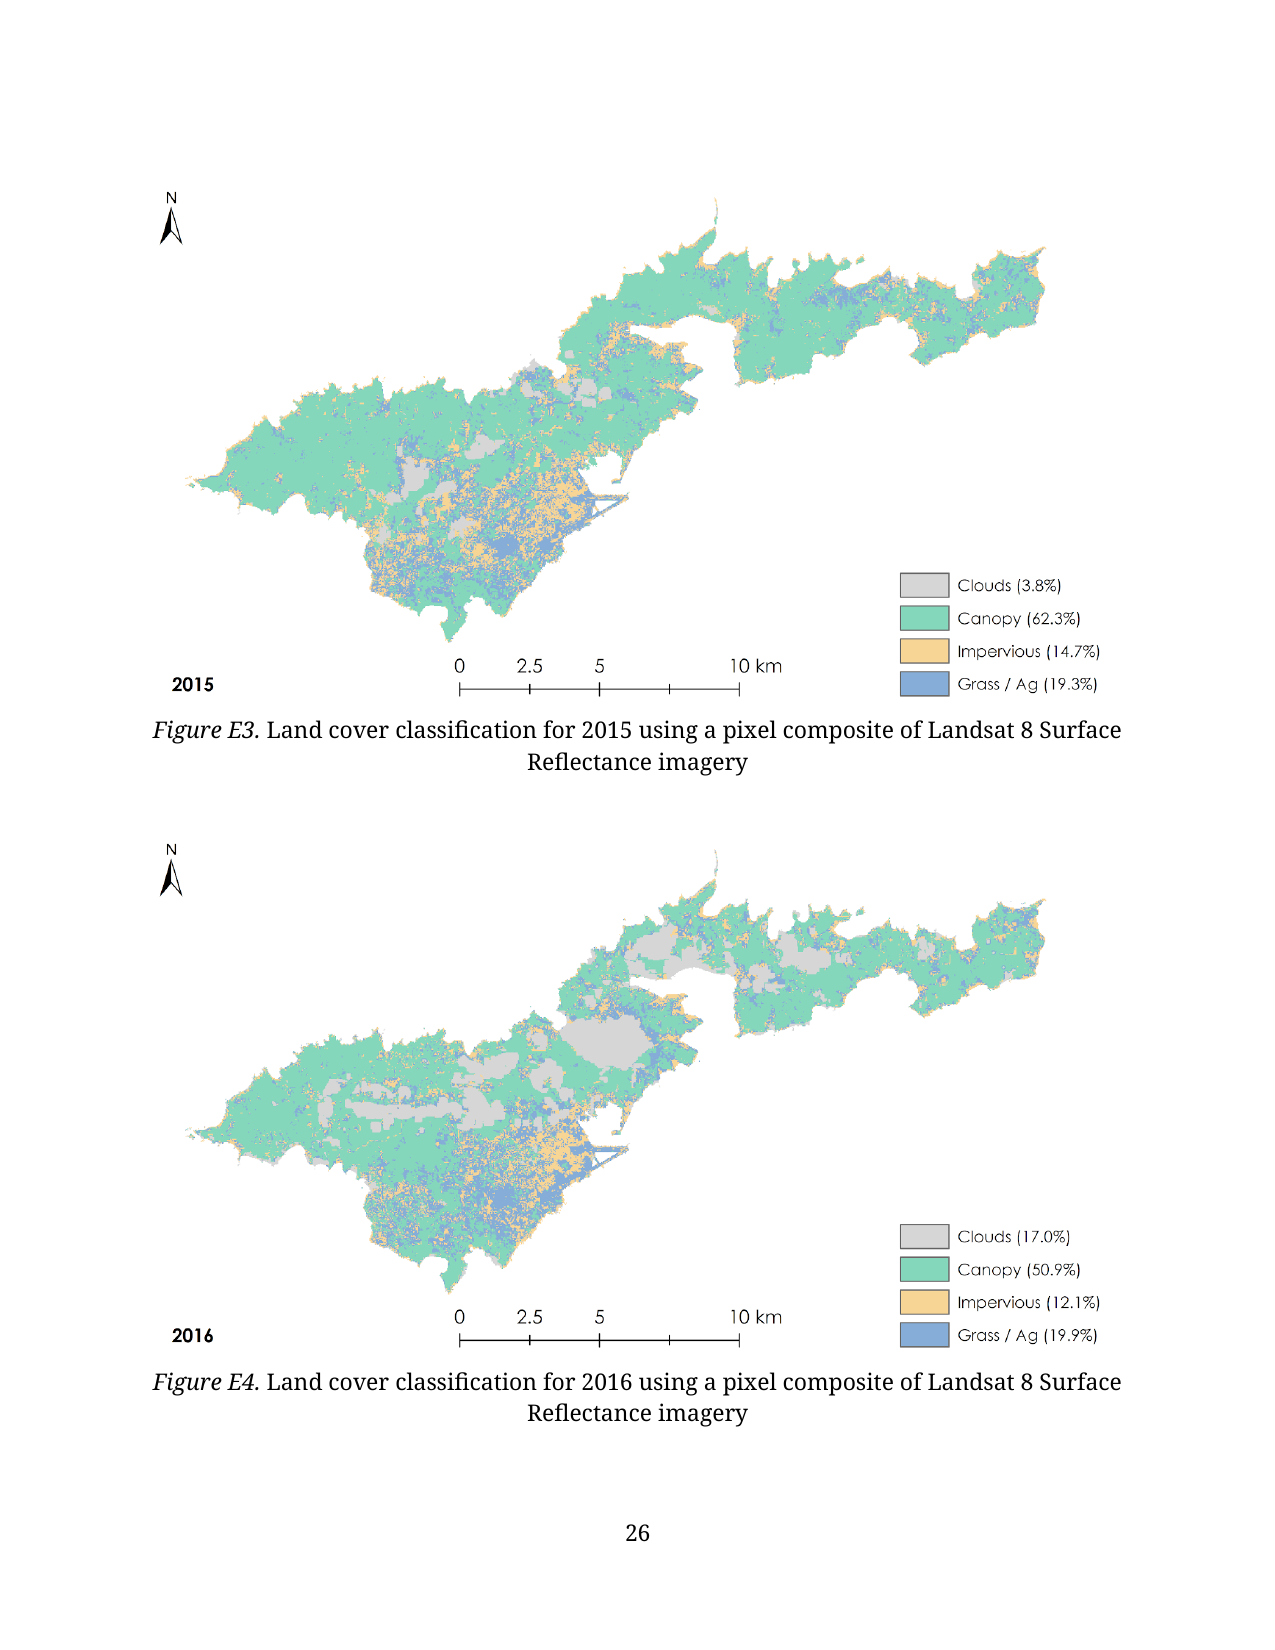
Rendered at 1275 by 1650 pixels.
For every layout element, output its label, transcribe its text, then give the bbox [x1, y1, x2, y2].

text Figure E3. Land cover classification for 2015 using a pixel composite of Landsat 8 Surface Reflectance imagery [150, 715, 1125, 777]
text Figure E4. Land cover classification for 2016 using a pixel composite of Landsat 8 Surface Reflectance imagery [150, 1366, 1125, 1428]
picture [150, 178, 1125, 715]
picture [150, 830, 1125, 1366]
